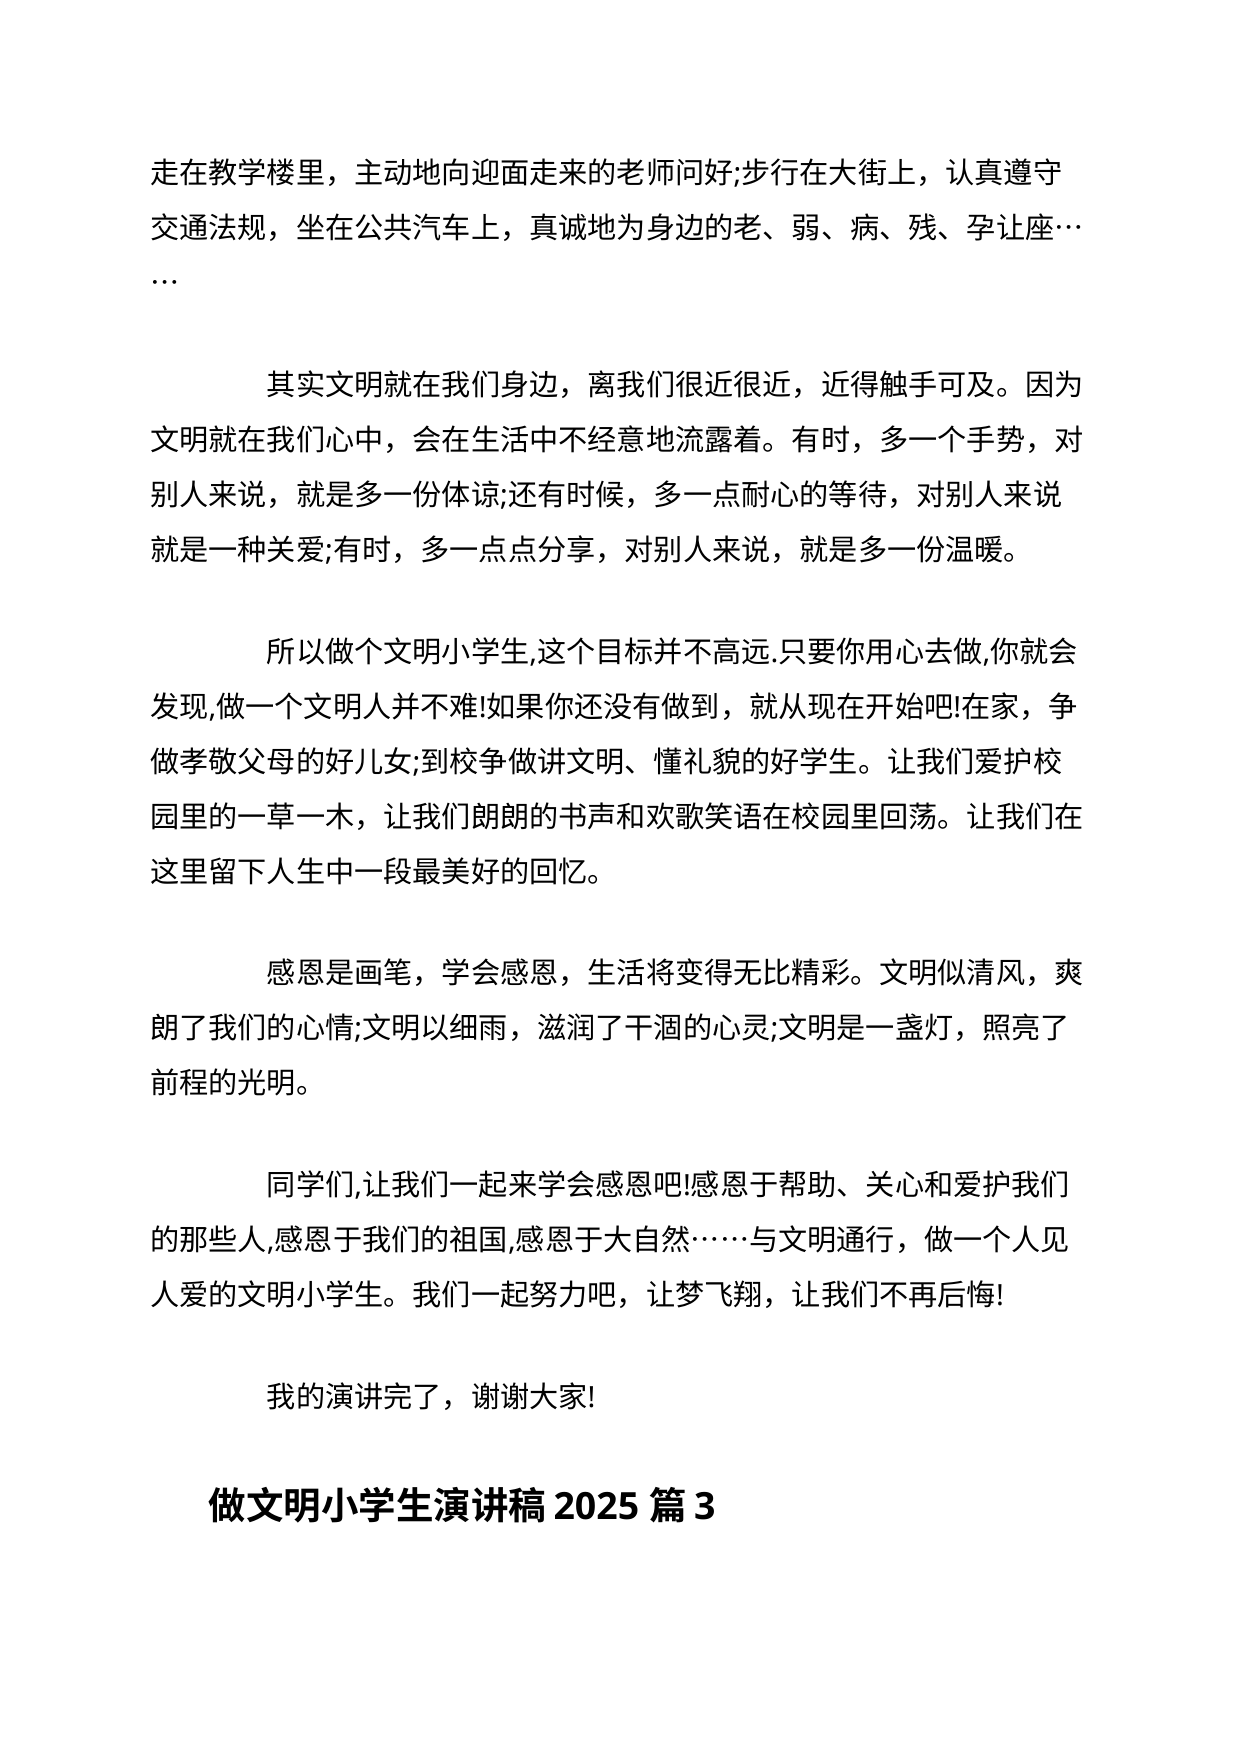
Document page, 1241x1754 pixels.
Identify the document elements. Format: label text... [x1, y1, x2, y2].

text 感恩是画笔，学会感恩，生活将变得无比精彩。文明似清风，爽朗了我们的心情;文明以细雨，滋润了干涸的心灵;文明是一盏灯，照亮了前程的光明。 [150, 950, 1090, 1102]
text 做文明小学生演讲稿2025 篇3 [150, 1476, 1090, 1530]
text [150, 150, 1090, 302]
text 所以做个文明小学生,这个目标并不高远.只要你用心去做,你就会发现,做一个文明人并不难!如果你还没有做到，就从现在开始吧!在家，争做孝敬父母的好儿女;到校争做讲文明、懂礼貌的好学生。让我们爱护校园里的一草一木，让我们朗朗的书声和欢歌笑语在校园里回荡。让我们在这里留下人生中一段最美好的回忆。 [150, 628, 1090, 891]
text 我的演讲完了，谢谢大家! [150, 1374, 1090, 1416]
text 其实文明就在我们身边，离我们很近很近，近得触手可及。因为文明就在我们心中，会在生活中不经意地流露着。有时，多一个手势，对别人来说，就是多一份体谅;还有时候，多一点耐心的等待，对别人来说就是一种关爱;有时，多一点点分享，对别人来说，就是多一份温暖。 [150, 362, 1090, 569]
text 同学们,让我们一起来学会感恩吧!感恩于帮助、关心和爱护我们的那些人,感恩于我们的祖国,感恩于大自然……与文明通行，做一个人见人爱的文明小学生。我们一起努力吧，让梦飞翔，让我们不再后悔! [150, 1162, 1090, 1314]
